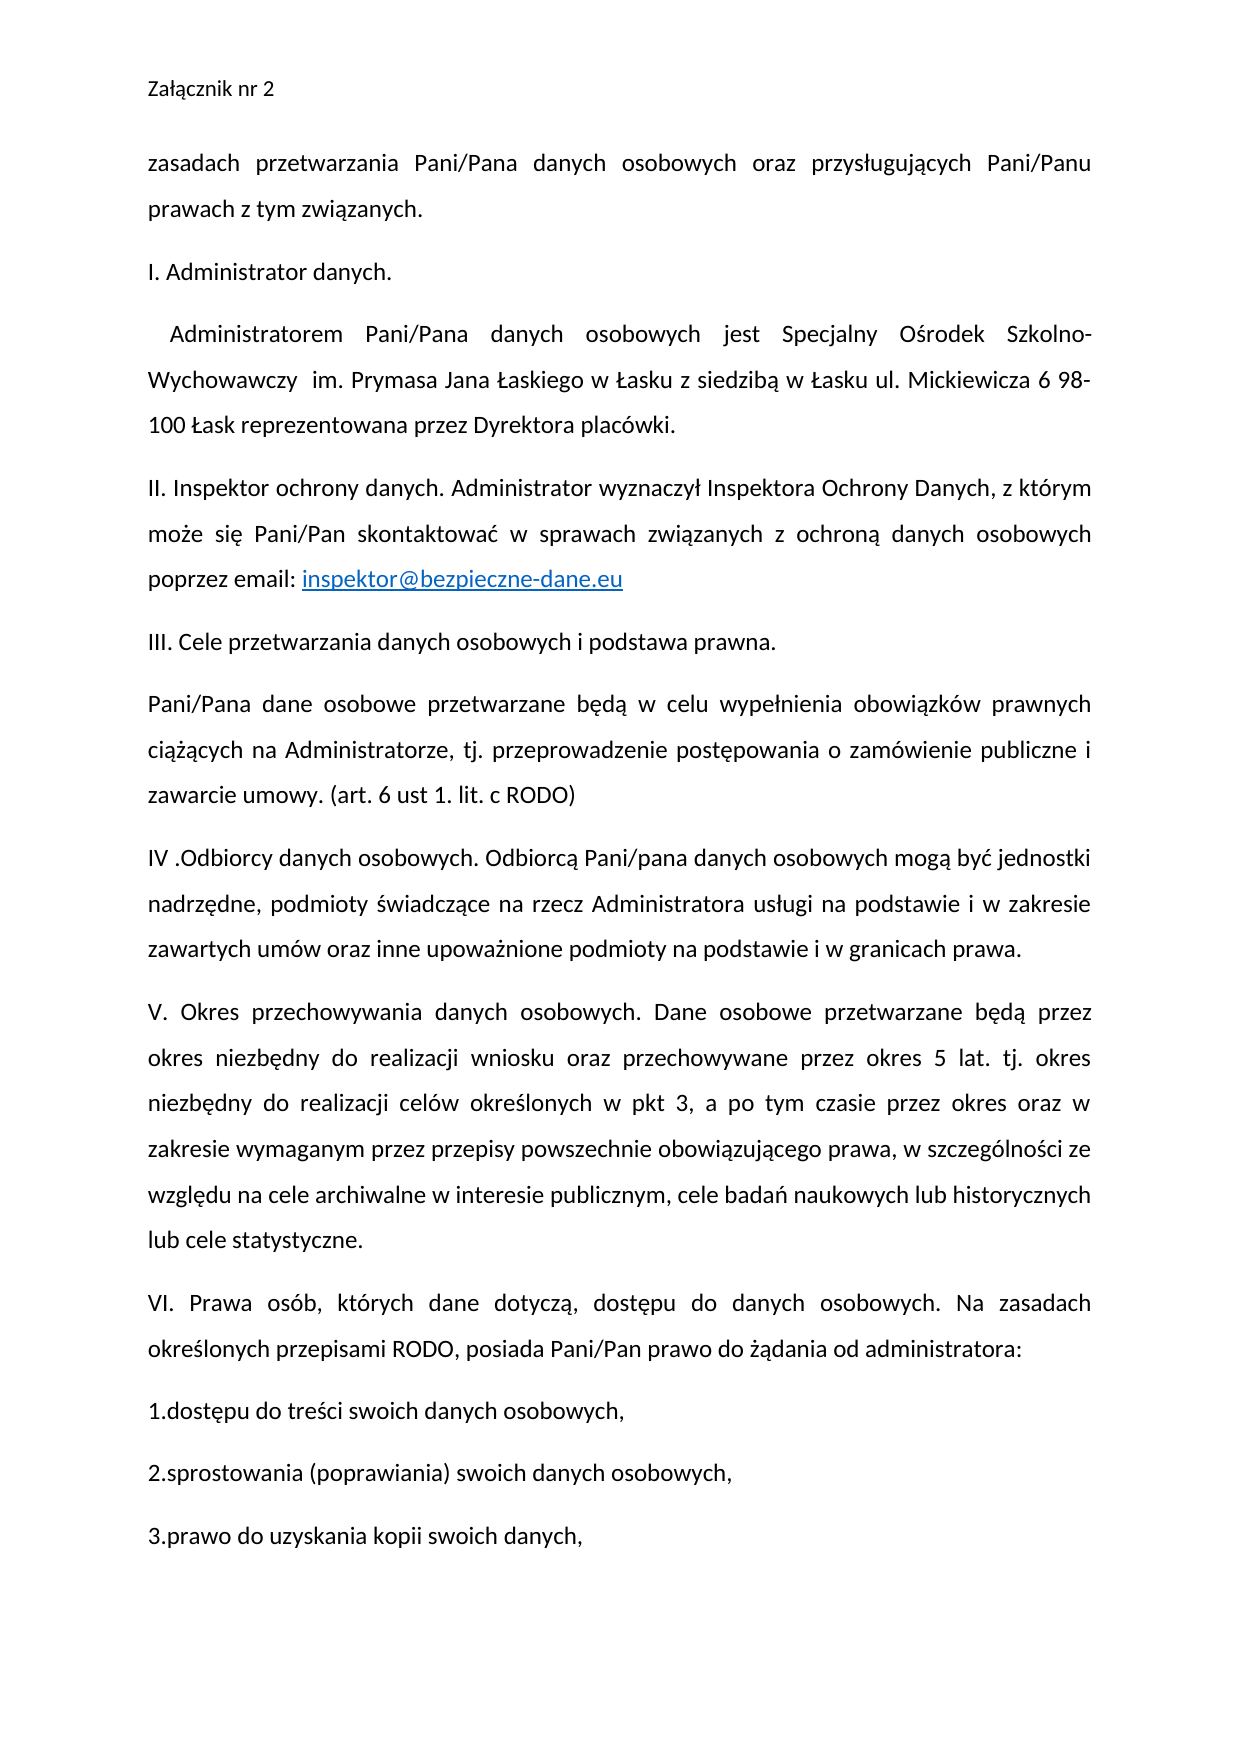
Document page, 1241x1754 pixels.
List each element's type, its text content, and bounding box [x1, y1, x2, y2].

text I. Administrator danych. [148, 256, 1093, 286]
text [148, 148, 1093, 224]
text 2.sprostowania (poprawiania) swoich danych osobowych, [148, 1457, 1093, 1488]
text IV .Odbiorcy danych osobowych. Odbiorcą Pani/pana danych osobowych mogą być jednostki nadrzędne, podmioty świadczące na rzecz Administratora usługi na podstawie i w zakresie zawartych umów oraz inne upoważnione podmioty na podstawie i w granicach prawa. [148, 842, 1093, 964]
text Administratorem Pani/Pana danych osobowych jest Specjalny Ośrodek Szkolno-Wychowawczy im. Prymasa Jana Łaskiego w Łasku z siedzibą w Łasku ul. Mickiewicza 6 98-100 Łask reprezentowana przez Dyrektora placówki. [148, 318, 1093, 440]
text II. Inspektor ochrony danych. Administrator wyznaczył Inspektora Ochrony Danych, z którym może się Pani/Pan skontaktować w sprawach związanych z ochroną danych osobowych poprzez email: inspektor@bezpieczne-dane.eu [148, 472, 1093, 594]
text 3.prawo do uzyskania kopii swoich danych, [148, 1520, 1093, 1550]
text V. Okres przechowywania danych osobowych. Dane osobowe przetwarzane będą przez okres niezbędny do realizacji wniosku oraz przechowywane przez okres 5 lat. tj. okres niezbędny do realizacji celów określonych w pkt 3, a po tym czasie przez okres oraz w zakresie wymaganym przez przepisy powszechnie obowiązującego prawa, w szczególności ze względu na cele archiwalne w interesie publicznym, cele badań naukowych lub historycznych lub cele statystyczne. [148, 996, 1093, 1255]
text III. Cele przetwarzania danych osobowych i podstawa prawna. [148, 626, 1093, 656]
text 1.dostępu do treści swoich danych osobowych, [148, 1395, 1093, 1426]
text VI. Prawa osób, których dane dotyczą, dostępu do danych osobowych. Na zasadach określonych przepisami RODO, posiada Pani/Pan prawo do żądania od administratora: [148, 1287, 1093, 1363]
text Pani/Pana dane osobowe przetwarzane będą w celu wypełnienia obowiązków prawnych ciążących na Administratorze, tj. przeprowadzenie postępowania o zamówienie publiczne i zawarcie umowy. (art. 6 ust 1. lit. c RODO) [148, 688, 1093, 810]
